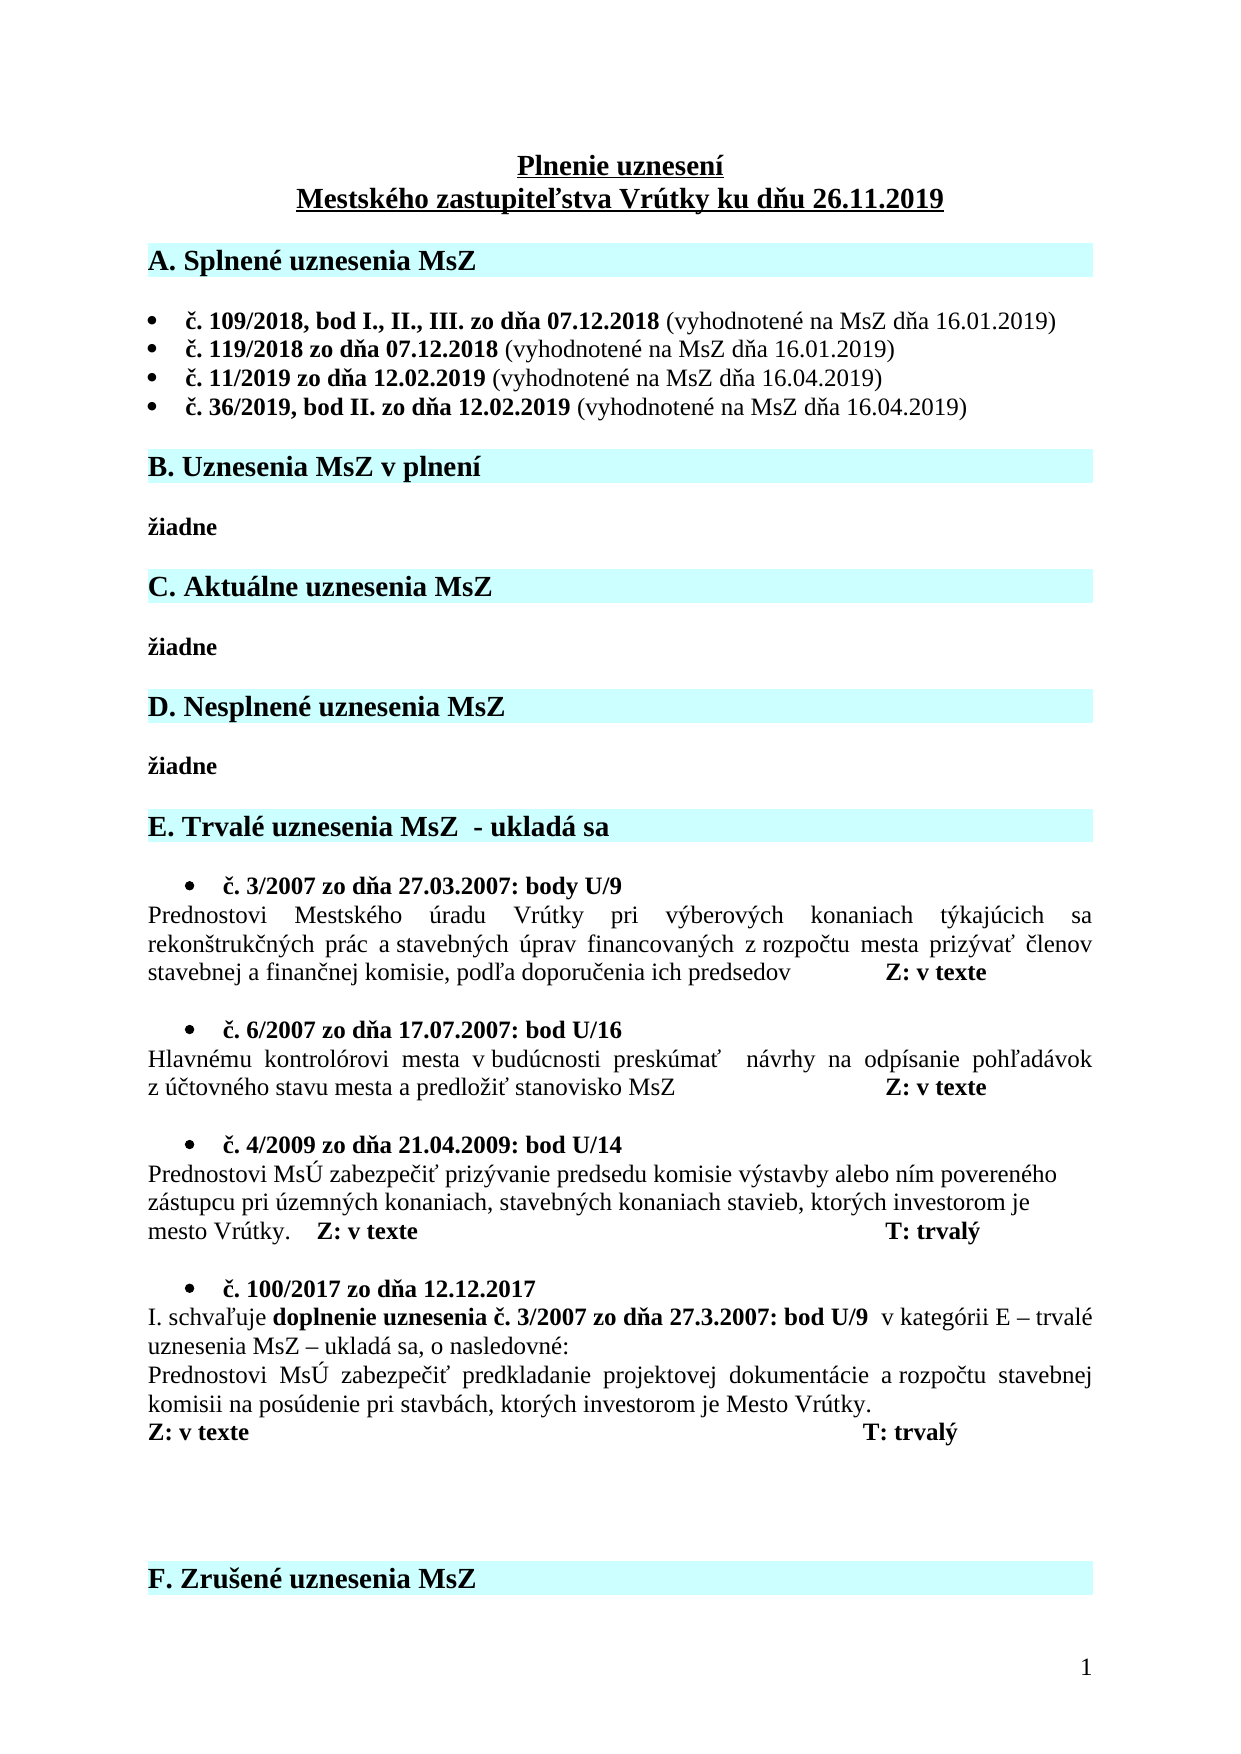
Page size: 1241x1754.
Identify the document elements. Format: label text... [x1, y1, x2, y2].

text Prednostovi MsÚ zabezpečiť prizývanie predsedu komisie výstavby alebo ním povereného [148, 1159, 1093, 1187]
text I. schvaľuje doplnenie uznesenia č. 3/2007 zo dňa 27.3.2007: bod U/9 v kategórii E – trvalé uznesenia MsZ – ukladá sa, o nasledovné: [148, 1302, 1093, 1360]
text Prednostovi MsÚ zabezpečiť predkladanie projektovej dokumentácie a rozpočtu stavebnej komisii na posúdenie pri stavbách, ktorých investorom je Mesto Vrútky. [148, 1360, 1093, 1417]
text žiadne [148, 632, 1093, 660]
list č. 3/2007 zo dňa 27.03.2007: body U/9 [185, 871, 1093, 900]
list č. 6/2007 zo dňa 17.07.2007: bod U/16 [185, 1015, 1093, 1044]
list č. 4/2009 zo dňa 21.04.2009: bod U/14 [185, 1130, 1093, 1159]
list č. 36/2019, bod II. zo dňa 12.02.2019 (vyhodnotené na MsZ dňa 16.04.2019) [148, 392, 1093, 421]
text Hlavnému kontrolórovi mesta v budúcnosti preskúmať návrhy na odpísanie pohľadávok z účtovného stavu mesta a predložiť stanovisko MsZ Z: v texte [148, 1044, 1093, 1101]
text zástupcu pri územných konaniach, stavebných konaniach stavieb, ktorých investorom je [148, 1187, 1093, 1216]
list č. 100/2017 zo dňa 12.12.2017 [185, 1274, 1093, 1302]
list č. 11/2019 zo dňa 12.02.2019 (vyhodnotené na MsZ dňa 16.04.2019) [148, 363, 1093, 392]
text A. Splnené uznesenia MsZ [148, 243, 1093, 277]
text Z: v texte T: trvalý [148, 1417, 1093, 1446]
text D. Nesplnené uznesenia MsZ [148, 689, 1093, 723]
text C. Aktuálne uznesenia MsZ [148, 569, 1093, 603]
list č. 119/2018 zo dňa 07.12.2018 (vyhodnotené na MsZ dňa 16.01.2019) [148, 334, 1093, 363]
text žiadne [148, 751, 1093, 780]
text Prednostovi Mestského úradu Vrútky pri výberových konaniach týkajúcich sa rekonštrukčných prác a stavebných úprav financovaných z rozpočtu mesta prizývať členov stavebnej a finančnej komisie, podľa doporučenia ich predsedov Z: v texte [148, 900, 1093, 986]
text Mestského zastupiteľstva Vrútky ku dňu 26.11.2019 [148, 181, 1093, 215]
text žiadne [148, 512, 1093, 541]
text Plnenie uznesení [148, 148, 1093, 181]
text mesto Vrútky. Z: v texte T: trvalý [148, 1216, 1093, 1245]
list č. 109/2018, bod I., II., III. zo dňa 07.12.2018 (vyhodnotené na MsZ dňa 16.01.2019) [148, 306, 1093, 334]
text B. Uznesenia MsZ v plnení [148, 449, 1093, 483]
text E. Trvalé uznesenia MsZ - ukladá sa [148, 809, 1093, 842]
text F. Zrušené uznesenia MsZ [148, 1561, 1093, 1595]
